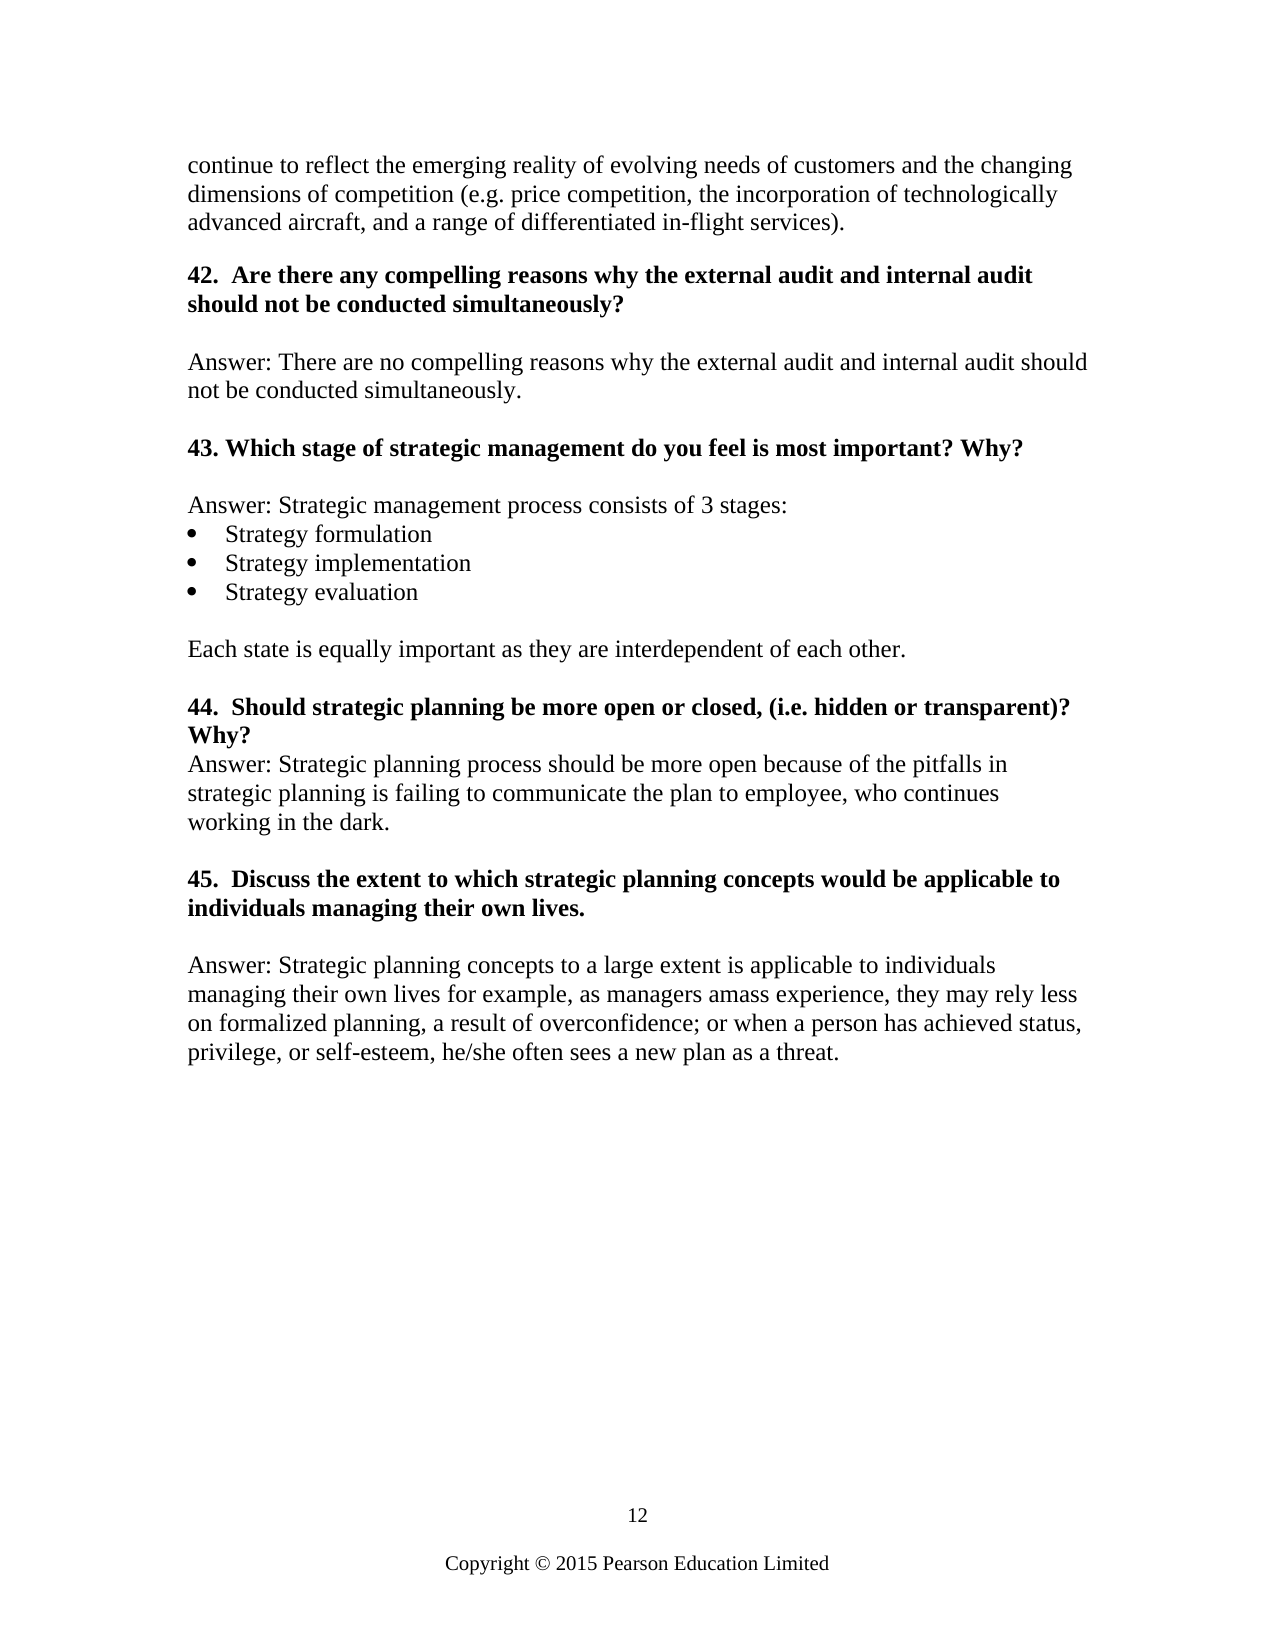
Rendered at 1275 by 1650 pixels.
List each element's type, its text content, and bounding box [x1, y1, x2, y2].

list Strategy formulation [187, 519, 1088, 548]
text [187, 150, 1153, 236]
text Answer: Strategic planning concepts to a large extent is applicable to individuals managing their own lives for example, as managers amass experience, they may rely less on formalized planning, a result of overconfidence; or when a person has achieved status, privilege, or self-esteem, he/she often sees a new plan as a threat. [187, 950, 1088, 1065]
text 42. Are there any compelling reasons why the external audit and internal audit should not be conducted simultaneously? [187, 260, 1088, 318]
list Answer: Strategic management process consists of 3 stages: [187, 490, 1088, 519]
text 43. Which stage of strategic management do you feel is most important? Why? [187, 433, 1088, 462]
list Answer: Strategic planning process should be more open because of the pitfalls in strategic planning is failing to communicate the plan to employee, who continues working in the dark. [187, 749, 1088, 835]
list Each state is equally important as they are interdependent of each other. [187, 634, 1088, 663]
text 45. Discuss the extent to which strategic planning concepts would be applicable to individuals managing their own lives. [187, 864, 1088, 922]
list Strategy evaluation [187, 577, 1088, 605]
list Strategy implementation [187, 548, 1088, 577]
text 44. Should strategic planning be more open or closed, (i.e. hidden or transparent)? Why? [187, 692, 1088, 749]
list Answer: There are no compelling reasons why the external audit and internal audit should not be conducted simultaneously. [187, 347, 1088, 404]
